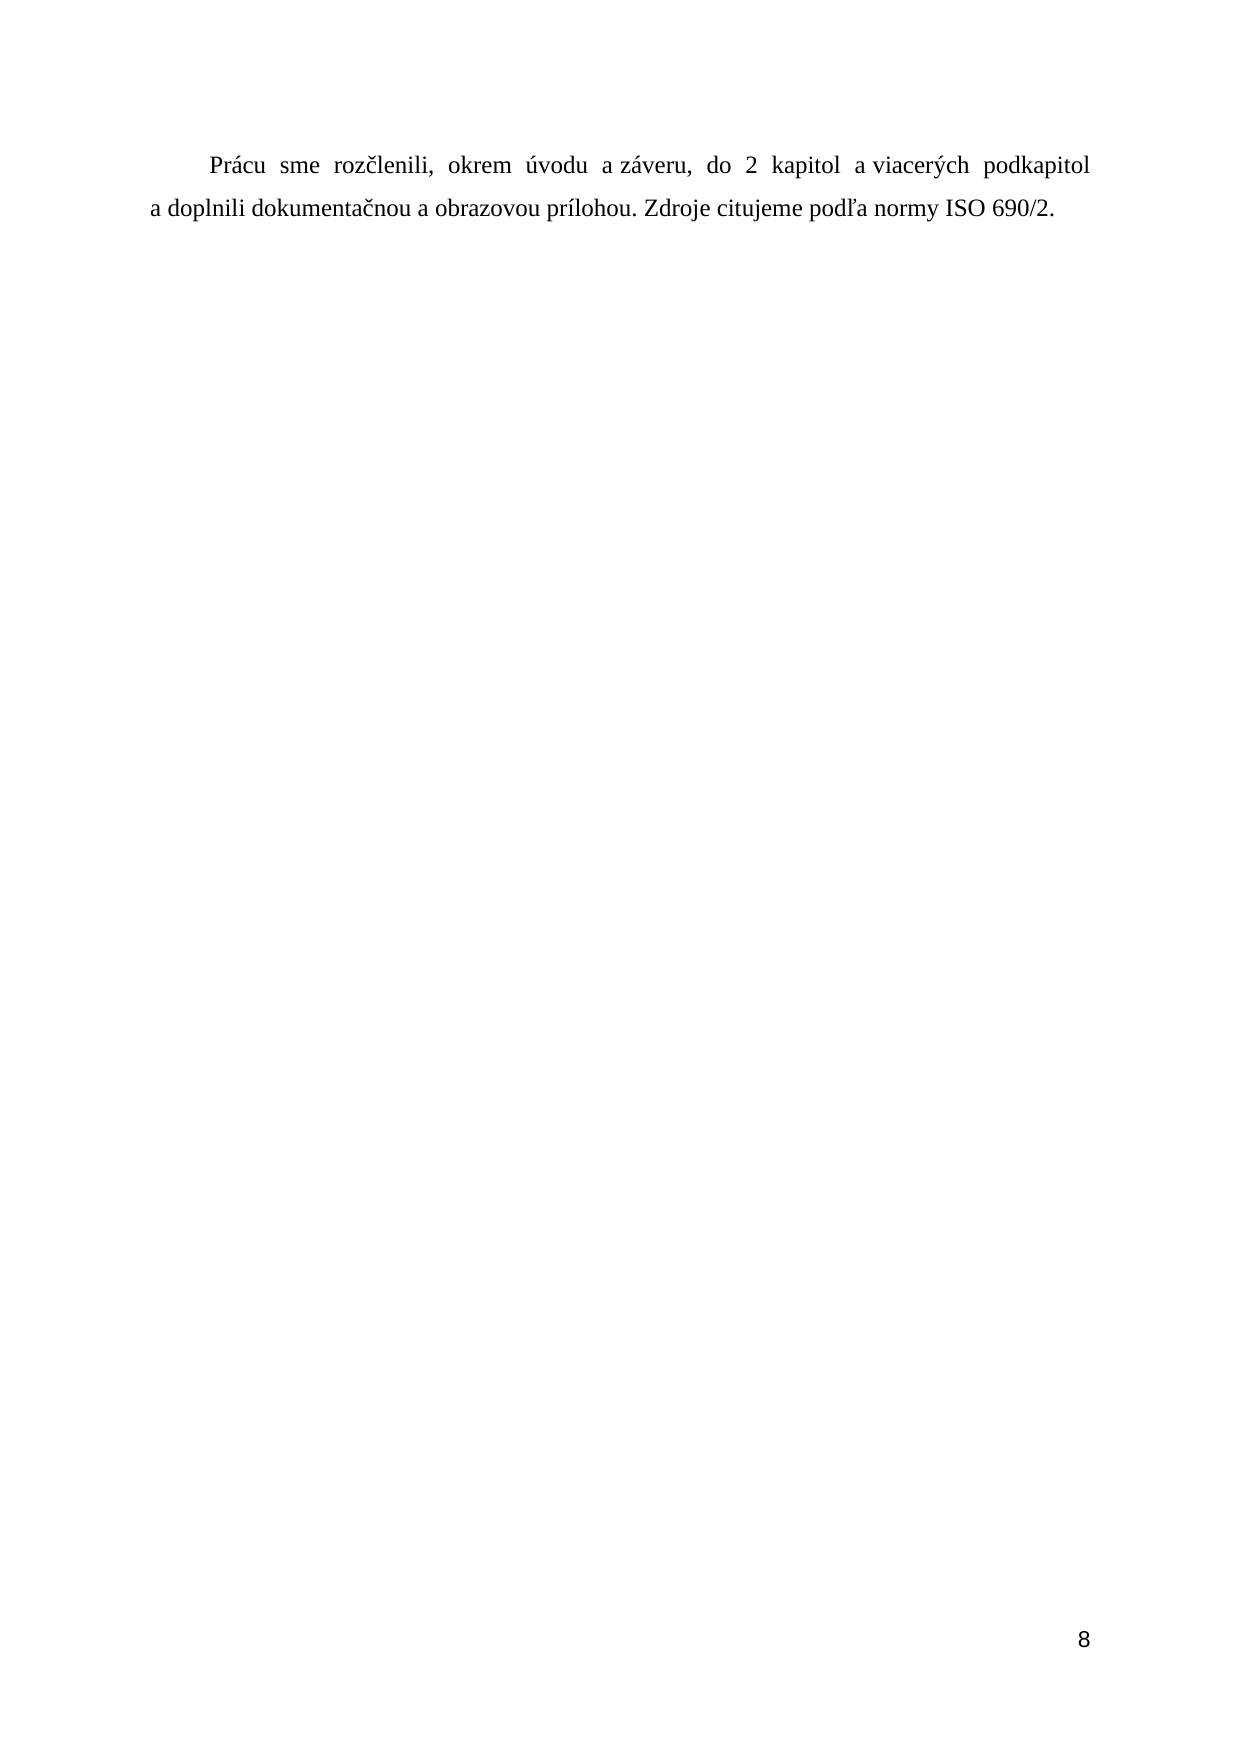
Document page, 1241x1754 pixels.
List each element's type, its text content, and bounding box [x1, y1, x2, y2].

text Prácu sme rozčlenili, okrem úvodu a záveru, do 2 kapitol a viacerých podkapitol a doplnili dokumentačnou a obrazovou prílohou. Zdroje citujeme podľa normy ISO 690/2. [150, 150, 1090, 222]
